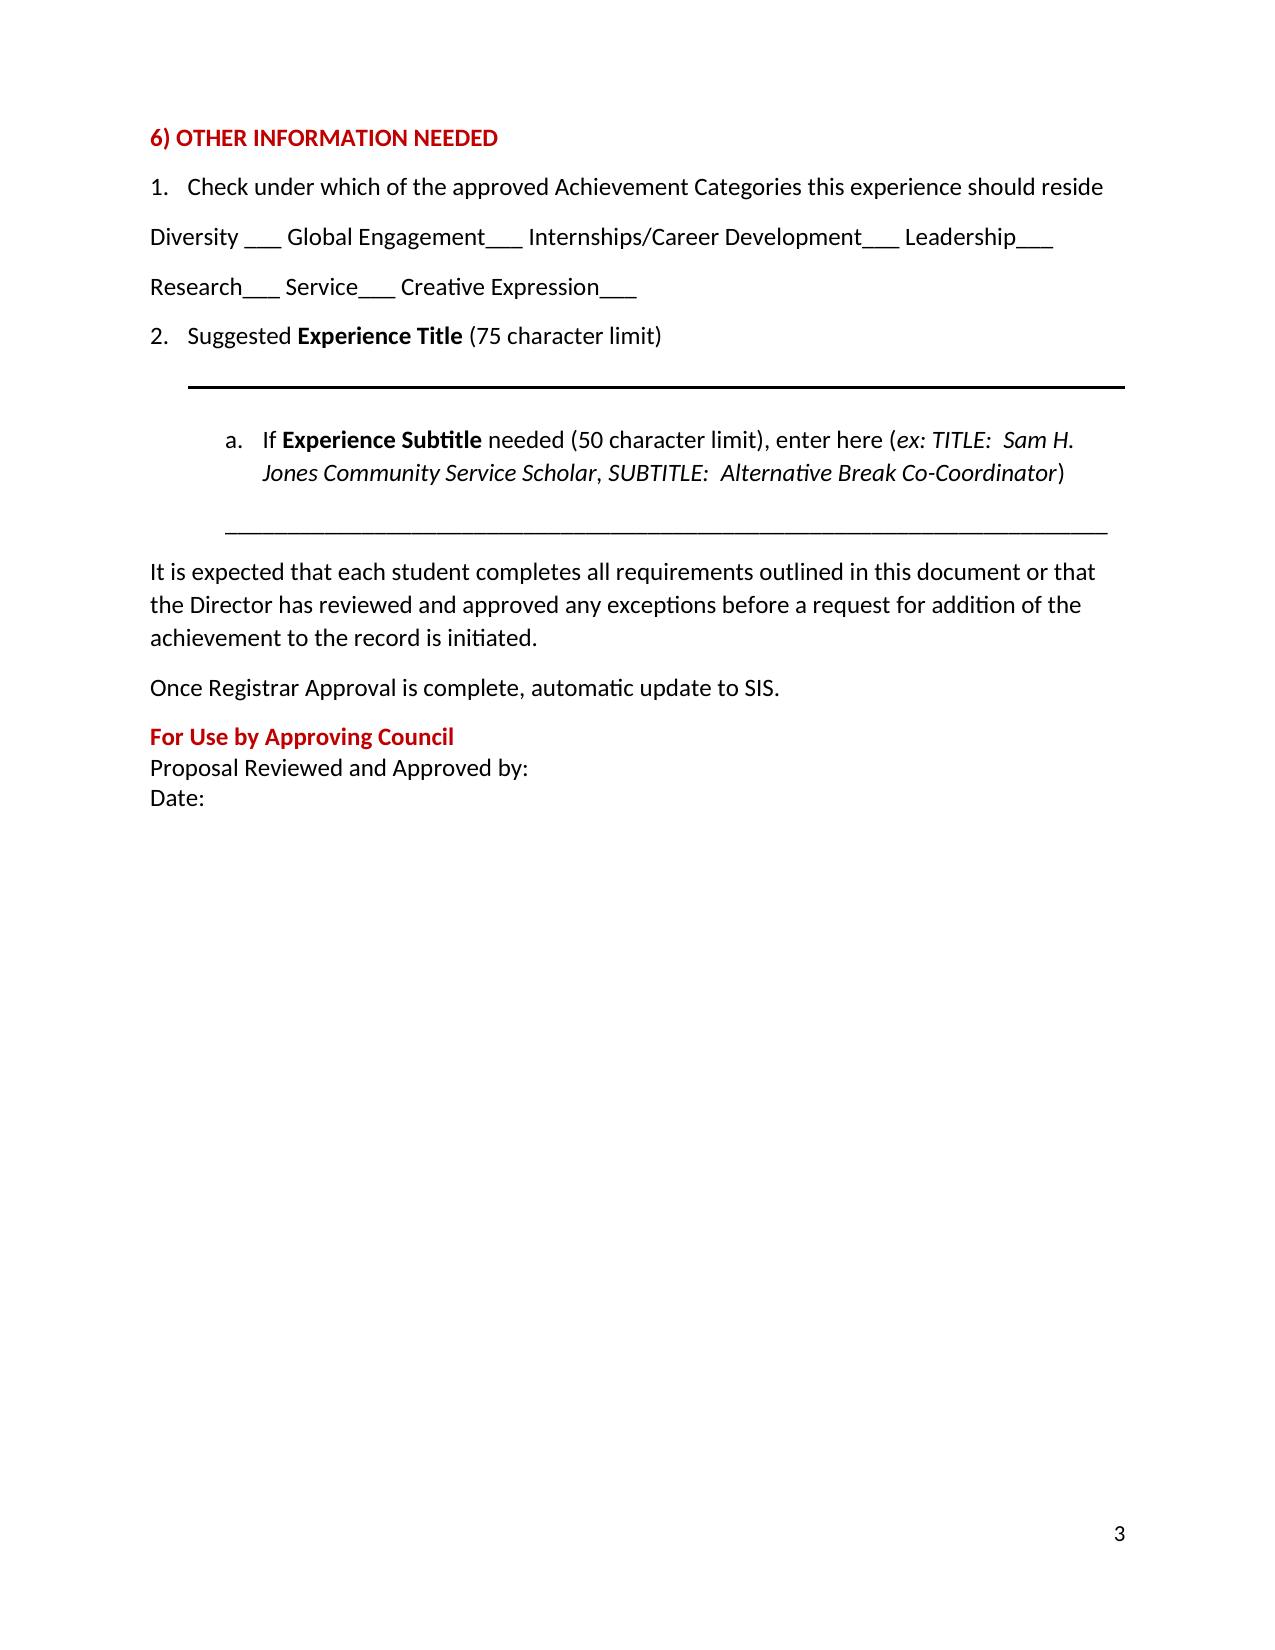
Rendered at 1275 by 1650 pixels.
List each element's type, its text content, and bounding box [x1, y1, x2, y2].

text Proposal Reviewed and Approved by: [150, 752, 1125, 782]
text _______________________________________________________________________ [225, 507, 1125, 537]
list If Experience Subtitle needed (50 character limit), enter here (ex: TITLE: Sam H. Jones Community Service Scholar, SUBTITLE: Alternative Break Co-Coordinator) [225, 424, 1125, 488]
text Research___ Service___ Creative Expression___ [150, 271, 1125, 301]
text Once Registrar Approval is complete, automatic update to SIS. [150, 672, 1125, 702]
text It is expected that each student completes all requirements outlined in this document or that the Director has reviewed and approved any exceptions before a request for addition of the achievement to the record is initiated. [150, 556, 1125, 653]
list Check under which of the approved Achievement Categories this experience should reside [150, 171, 1125, 202]
text Diversity ___ Global Engagement___ Internships/Career Development___ Leadership___ [150, 221, 1125, 252]
text 6) OTHER INFORMATION NEEDED [150, 122, 1125, 152]
text Date: [150, 782, 1125, 813]
text For Use by Approving Council [150, 721, 1125, 752]
list Suggested Experience Title (75 character limit) [150, 320, 1125, 351]
